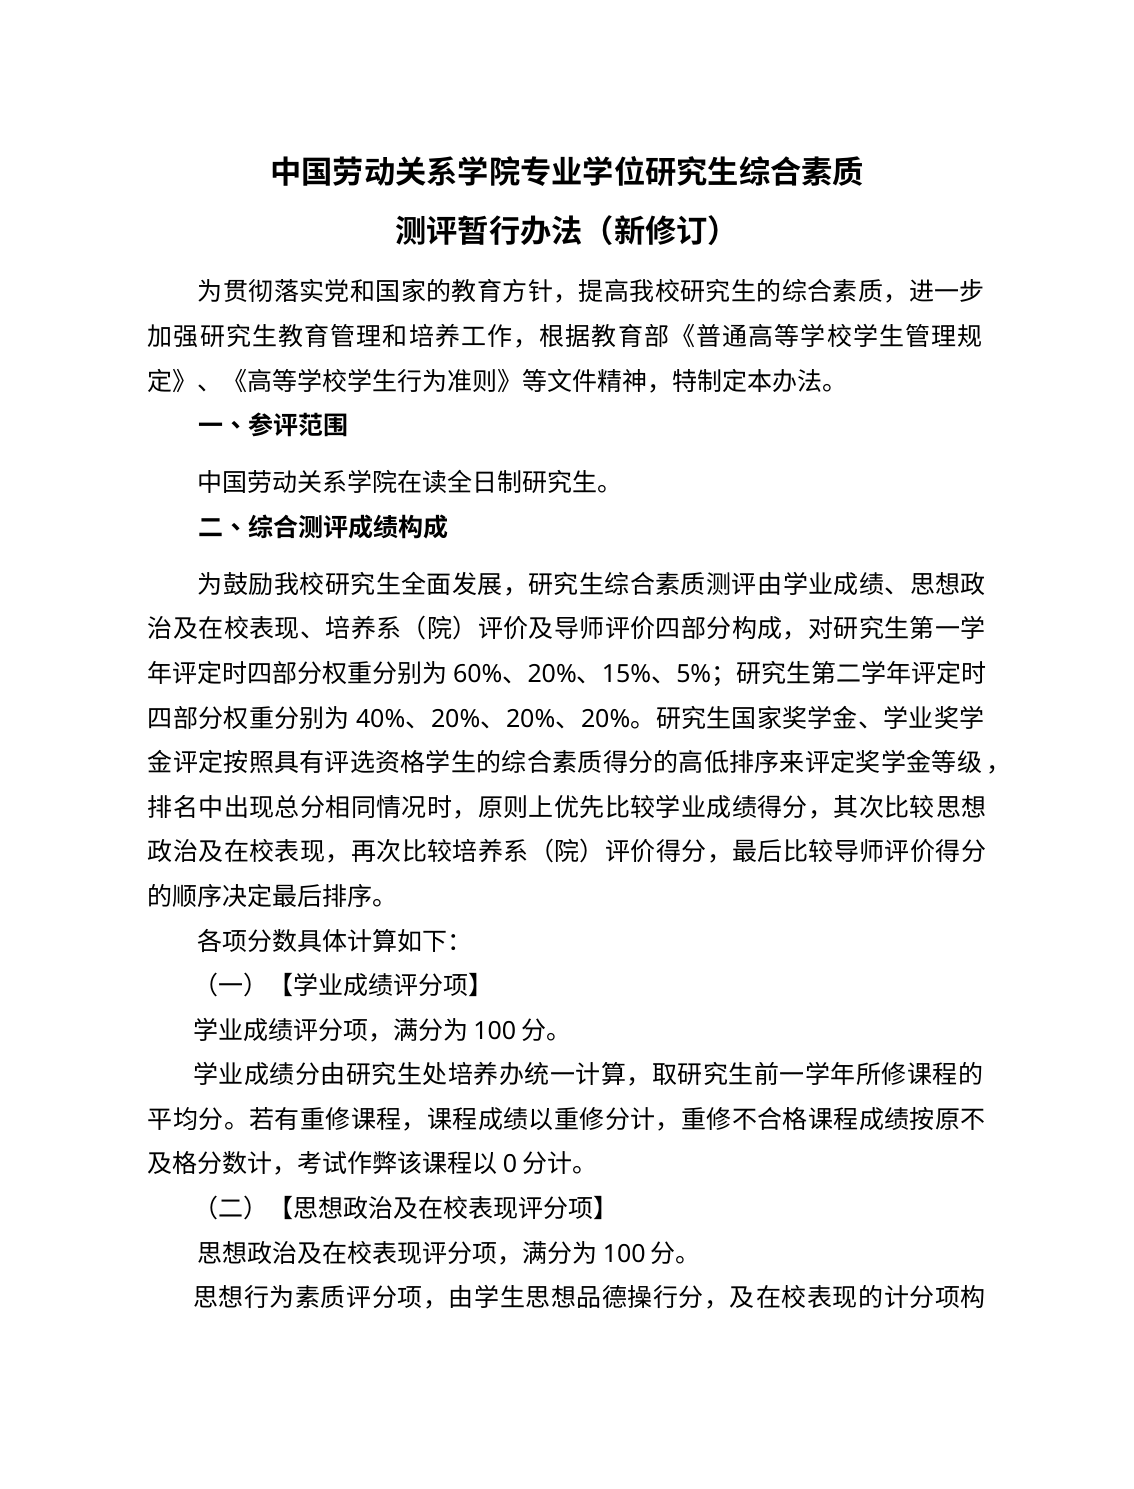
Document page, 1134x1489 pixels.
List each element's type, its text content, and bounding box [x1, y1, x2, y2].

text 中国劳动关系学院在读全日制研究生。 [148, 456, 986, 501]
text 各项分数具体计算如下： [148, 914, 986, 959]
text 思想政治及在校表现评分项，满分为100分。 [148, 1226, 986, 1271]
text （一）【学业成绩评分项】 [148, 959, 986, 1003]
text 为贯彻落实党和国家的教育方针，提高我校研究生的综合素质，进一步加强研究生教育管理和培养工作，根据教育部《普通高等学校学生管理规定》、《高等学校学生行为准则》等文件精神，特制定本办法。 [148, 265, 986, 399]
text 二、综合测评成绩构成 [148, 501, 986, 545]
text 一、参评范围 [148, 399, 986, 443]
text 学业成绩评分项，满分为100分。 [148, 1003, 986, 1048]
text （二）【思想政治及在校表现评分项】 [148, 1182, 986, 1226]
text 为鼓励我校研究生全面发展，研究生综合素质测评由学业成绩、思想政治及在校表现、培养系（院）评价及导师评价四部分构成，对研究生第一学年评定时四部分权重分别为60%、20%、15%、5%；研究生第二学年评定时四部分权重分别为40%、20%、20%、20%。研究生国家奖学金、学业奖学金评定按照具有评选资格学生的综合素质得分的高低排序来评定奖学金等级，排名中出现总分相同情况时，原则上优先比较学业成绩得分，其次比较思想政治及在校表现，再次比较培养系（院）评价得分，最后比较导师评价得分的顺序决定最后排序。 [148, 558, 986, 914]
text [148, 1271, 986, 1316]
text 中国劳动关系学院专业学位研究生综合素质 测评暂行办法（新修订） [148, 148, 986, 252]
text 学业成绩分由研究生处培养办统一计算，取研究生前一学年所修课程的平均分。若有重修课程，课程成绩以重修分计，重修不合格课程成绩按原不及格分数计，考试作弊该课程以0分计。 [148, 1048, 986, 1182]
